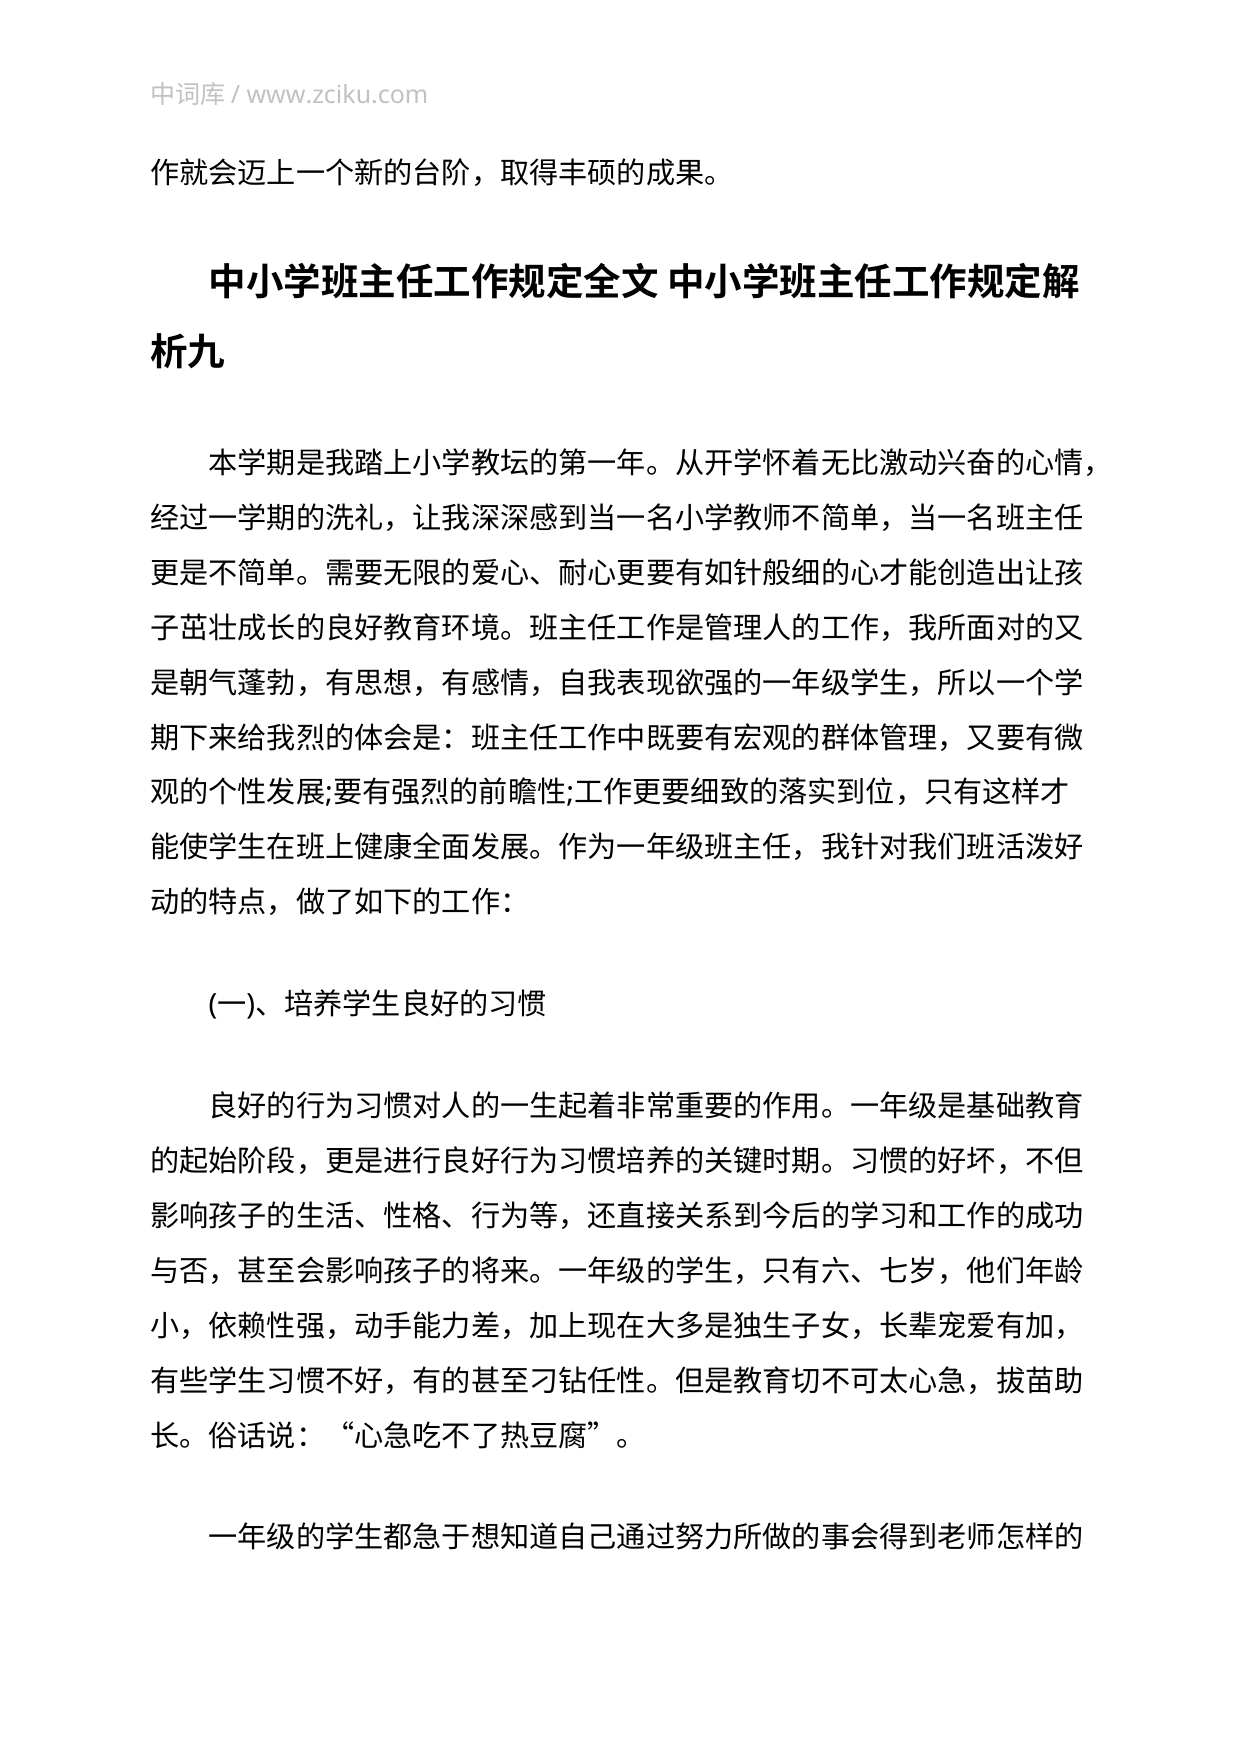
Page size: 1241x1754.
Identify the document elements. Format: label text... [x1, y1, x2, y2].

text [150, 150, 1090, 192]
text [150, 1514, 1090, 1556]
text 中小学班主任工作规定全文 中小学班主任工作规定解析九 [150, 252, 1090, 377]
text 本学期是我踏上小学教坛的第一年。从开学怀着无比激动兴奋的心情，经过一学期的洗礼，让我深深感到当一名小学教师不简单，当一名班主任更是不简单。需要无限的爱心、耐心更要有如针般细的心才能创造出让孩子茁壮成长的良好教育环境。班主任工作是管理人的工作，我所面对的又是朝气蓬勃，有思想，有感情，自我表现欲强的一年级学生，所以一个学期下来给我烈的体会是：班主任工作中既要有宏观的群体管理，又要有微观的个性发展;要有强烈的前瞻性;工作更要细致的落实到位，只有这样才能使学生在班上健康全面发展。作为一年级班主任，我针对我们班活泼好动的特点，做了如下的工作： [150, 440, 1090, 921]
text (一)、培养学生良好的习惯 [150, 981, 1090, 1023]
text 良好的行为习惯对人的一生起着非常重要的作用。一年级是基础教育的起始阶段，更是进行良好行为习惯培养的关键时期。习惯的好坏，不但影响孩子的生活、性格、行为等，还直接关系到今后的学习和工作的成功与否，甚至会影响孩子的将来。一年级的学生，只有六、七岁，他们年龄小，依赖性强，动手能力差，加上现在大多是独生子女，长辈宠爱有加，有些学生习惯不好，有的甚至刁钻任性。但是教育切不可太心急，拔苗助长。俗话说：“心急吃不了热豆腐”。 [150, 1083, 1090, 1454]
